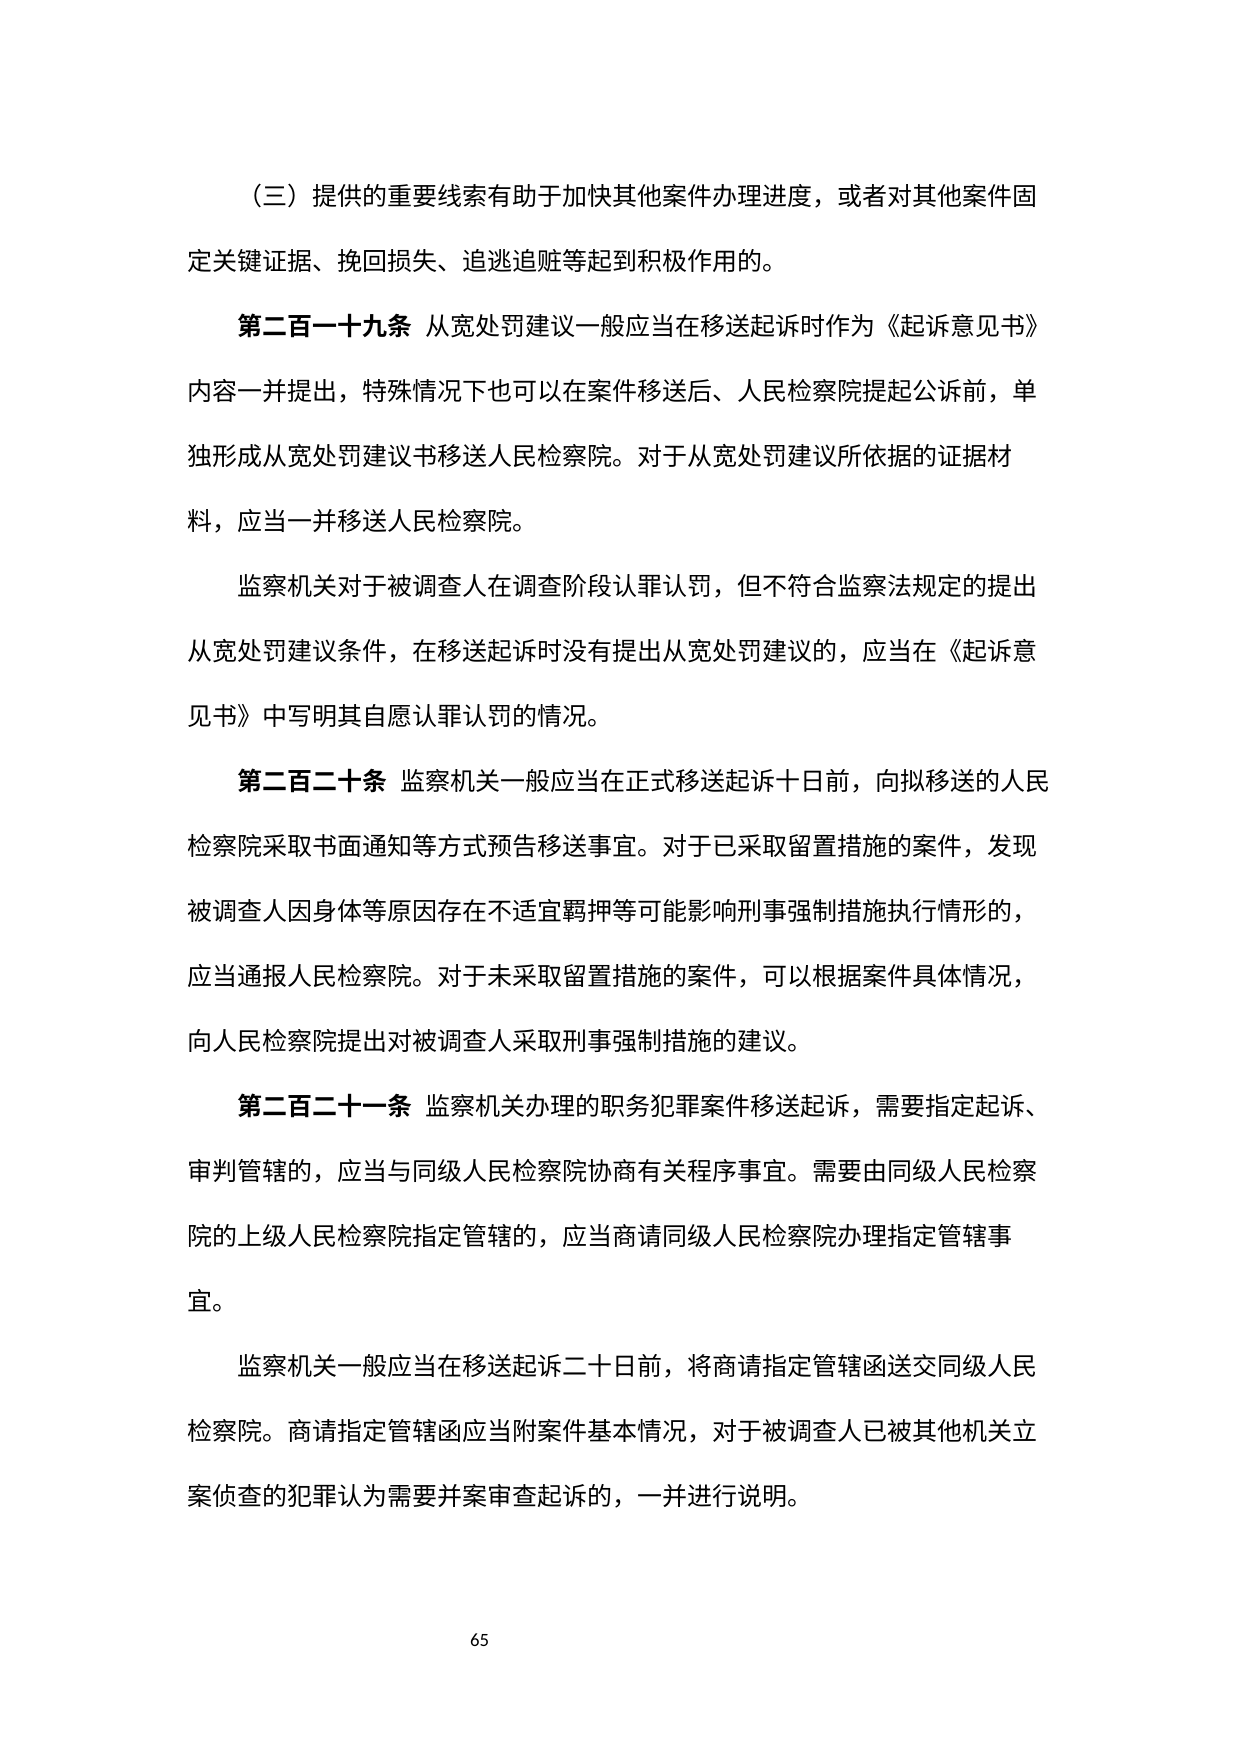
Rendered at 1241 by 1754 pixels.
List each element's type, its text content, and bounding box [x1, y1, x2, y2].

text 第二百二十一条 监察机关办理的职务犯罪案件移送起诉，需要指定起诉、审判管辖的，应当与同级人民检察院协商有关程序事宜。需要由同级人民检察院的上级人民检察院指定管辖的，应当商请同级人民检察院办理指定管辖事宜。 [187, 1072, 1053, 1332]
text 监察机关一般应当在移送起诉二十日前，将商请指定管辖函送交同级人民检察院。商请指定管辖函应当附案件基本情况，对于被调查人已被其他机关立案侦查的犯罪认为需要并案审查起诉的，一并进行说明。 [187, 1332, 1053, 1527]
text 第二百二十条 监察机关一般应当在正式移送起诉十日前，向拟移送的人民检察院采取书面通知等方式预告移送事宜。对于已采取留置措施的案件，发现被调查人因身体等原因存在不适宜羁押等可能影响刑事强制措施执行情形的，应当通报人民检察院。对于未采取留置措施的案件，可以根据案件具体情况，向人民检察院提出对被调查人采取刑事强制措施的建议。 [187, 747, 1053, 1072]
text 第二百一十九条 从宽处罚建议一般应当在移送起诉时作为《起诉意见书》内容一并提出，特殊情况下也可以在案件移送后、人民检察院提起公诉前，单独形成从宽处罚建议书移送人民检察院。对于从宽处罚建议所依据的证据材料，应当一并移送人民检察院。 [187, 292, 1053, 552]
text （三）提供的重要线索有助于加快其他案件办理进度，或者对其他案件固定关键证据、挽回损失、追逃追赃等起到积极作用的。 [187, 162, 1053, 292]
text 监察机关对于被调查人在调查阶段认罪认罚，但不符合监察法规定的提出从宽处罚建议条件，在移送起诉时没有提出从宽处罚建议的，应当在《起诉意见书》中写明其自愿认罪认罚的情况。 [187, 552, 1053, 747]
